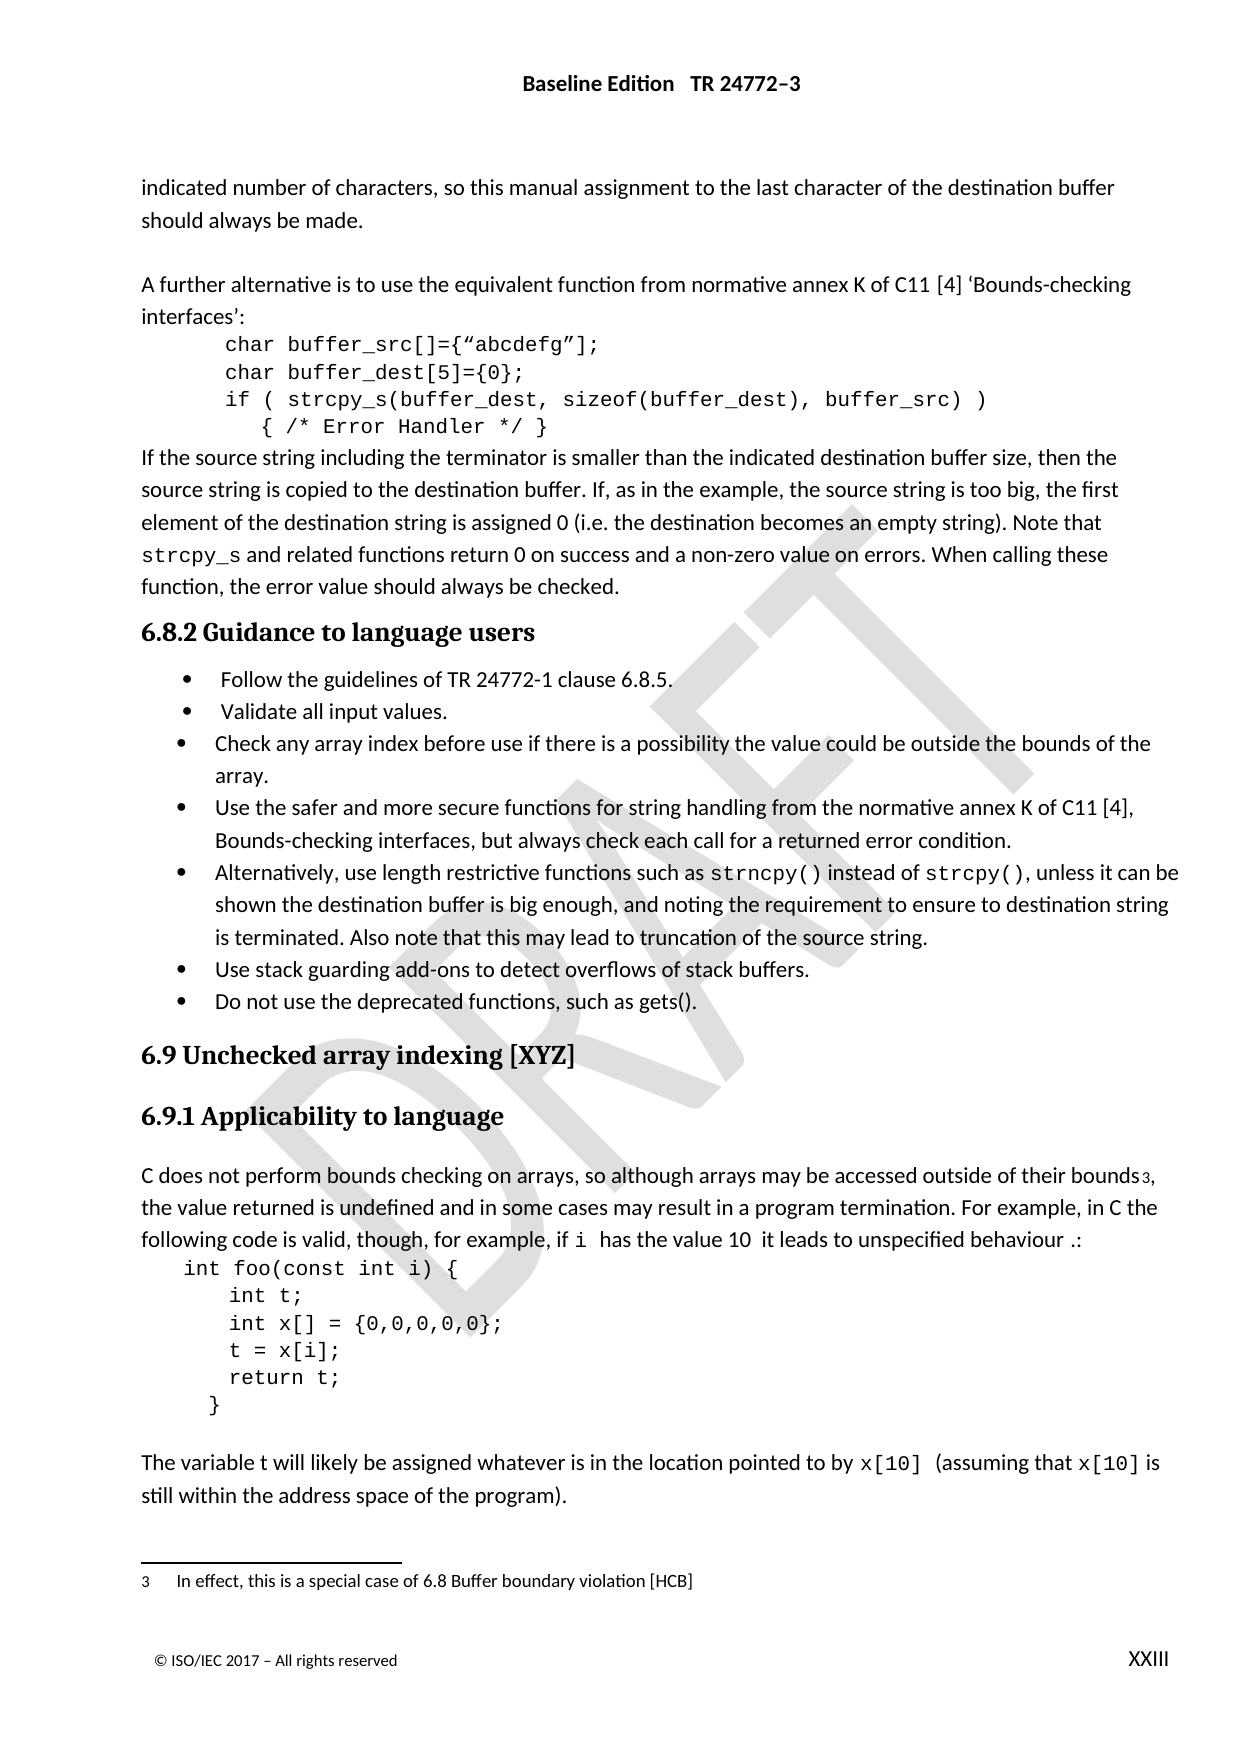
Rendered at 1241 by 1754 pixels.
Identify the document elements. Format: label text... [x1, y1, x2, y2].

text t = x[i]; [141, 1340, 1182, 1363]
text int t; [141, 1285, 1182, 1309]
subtitle 6.8.2 Guidance to language users [141, 617, 1182, 648]
list Alternatively, use length restrictive functions such as strncpy() instead of strcpy(), unless it can be shown the destination buffer is big enough, and noting the requirement to ensure to destination string is terminated. Also note that this may lead to truncation of the source string. [177, 858, 1182, 951]
text return t; [141, 1367, 1182, 1391]
text A further alternative is to use the equivalent function from normative annex K of C11 [4] ‘Bounds-checking interfaces’: [141, 270, 1182, 330]
text If the source string including the terminator is smaller than the indicated destination buffer size, then the source string is copied to the destination buffer. If, as in the example, the source string is too big, the first element of the destination string is assigned 0 (i.e. the destination becomes an empty string). Note that strcpy_s and related functions return 0 on success and a non-zero value on errors. When calling these function, the error value should always be checked. [141, 443, 1182, 601]
list Use stack guarding add-ons to detect overflows of stack buffers. [177, 955, 1182, 983]
text int x[] = {0,0,0,0,0}; [141, 1313, 1182, 1336]
text char buffer_src[]={“abcdefg”]; [185, 334, 1182, 358]
text } [141, 1394, 1182, 1418]
subtitle 6.9 Unchecked array indexing [XYZ] [141, 1040, 1182, 1071]
list Validate all input values. [183, 697, 1182, 725]
text The variable t will likely be assigned whatever is in the location pointed to by x[10] (assuming that x[10] is still within the address space of the program). [141, 1448, 1182, 1509]
list Check any array index before use if there is a possibility the value could be outside the bounds of the array. [177, 729, 1182, 789]
text C does not perform bounds checking on arrays, so although arrays may be accessed outside of their bounds, the value returned is undefined and in some cases may result in a program termination. For example, in C the following code is valid, though, for example, if i has the value 10 it leads to unspecified behaviour .: [141, 1161, 1182, 1254]
subtitle 6.9.1 Applicability to language [141, 1101, 1182, 1132]
text { /* Error Handler */ } [185, 416, 1182, 440]
list Follow the guidelines of TR 24772-1 clause 6.8.5. [183, 665, 1182, 693]
text char buffer_dest[5]={0}; [185, 362, 1182, 385]
list Do not use the deprecated functions, such as gets(). [177, 987, 1182, 1015]
text if ( strcpy_s(buffer_dest, sizeof(buffer_dest), buffer_src) ) [185, 389, 1182, 412]
text int foo(const int i) { [141, 1258, 1182, 1282]
list Use the safer and more secure functions for string handling from the normative annex K of C11 [4], Bounds-checking interfaces, but always check each call for a returned error condition. [177, 793, 1182, 854]
